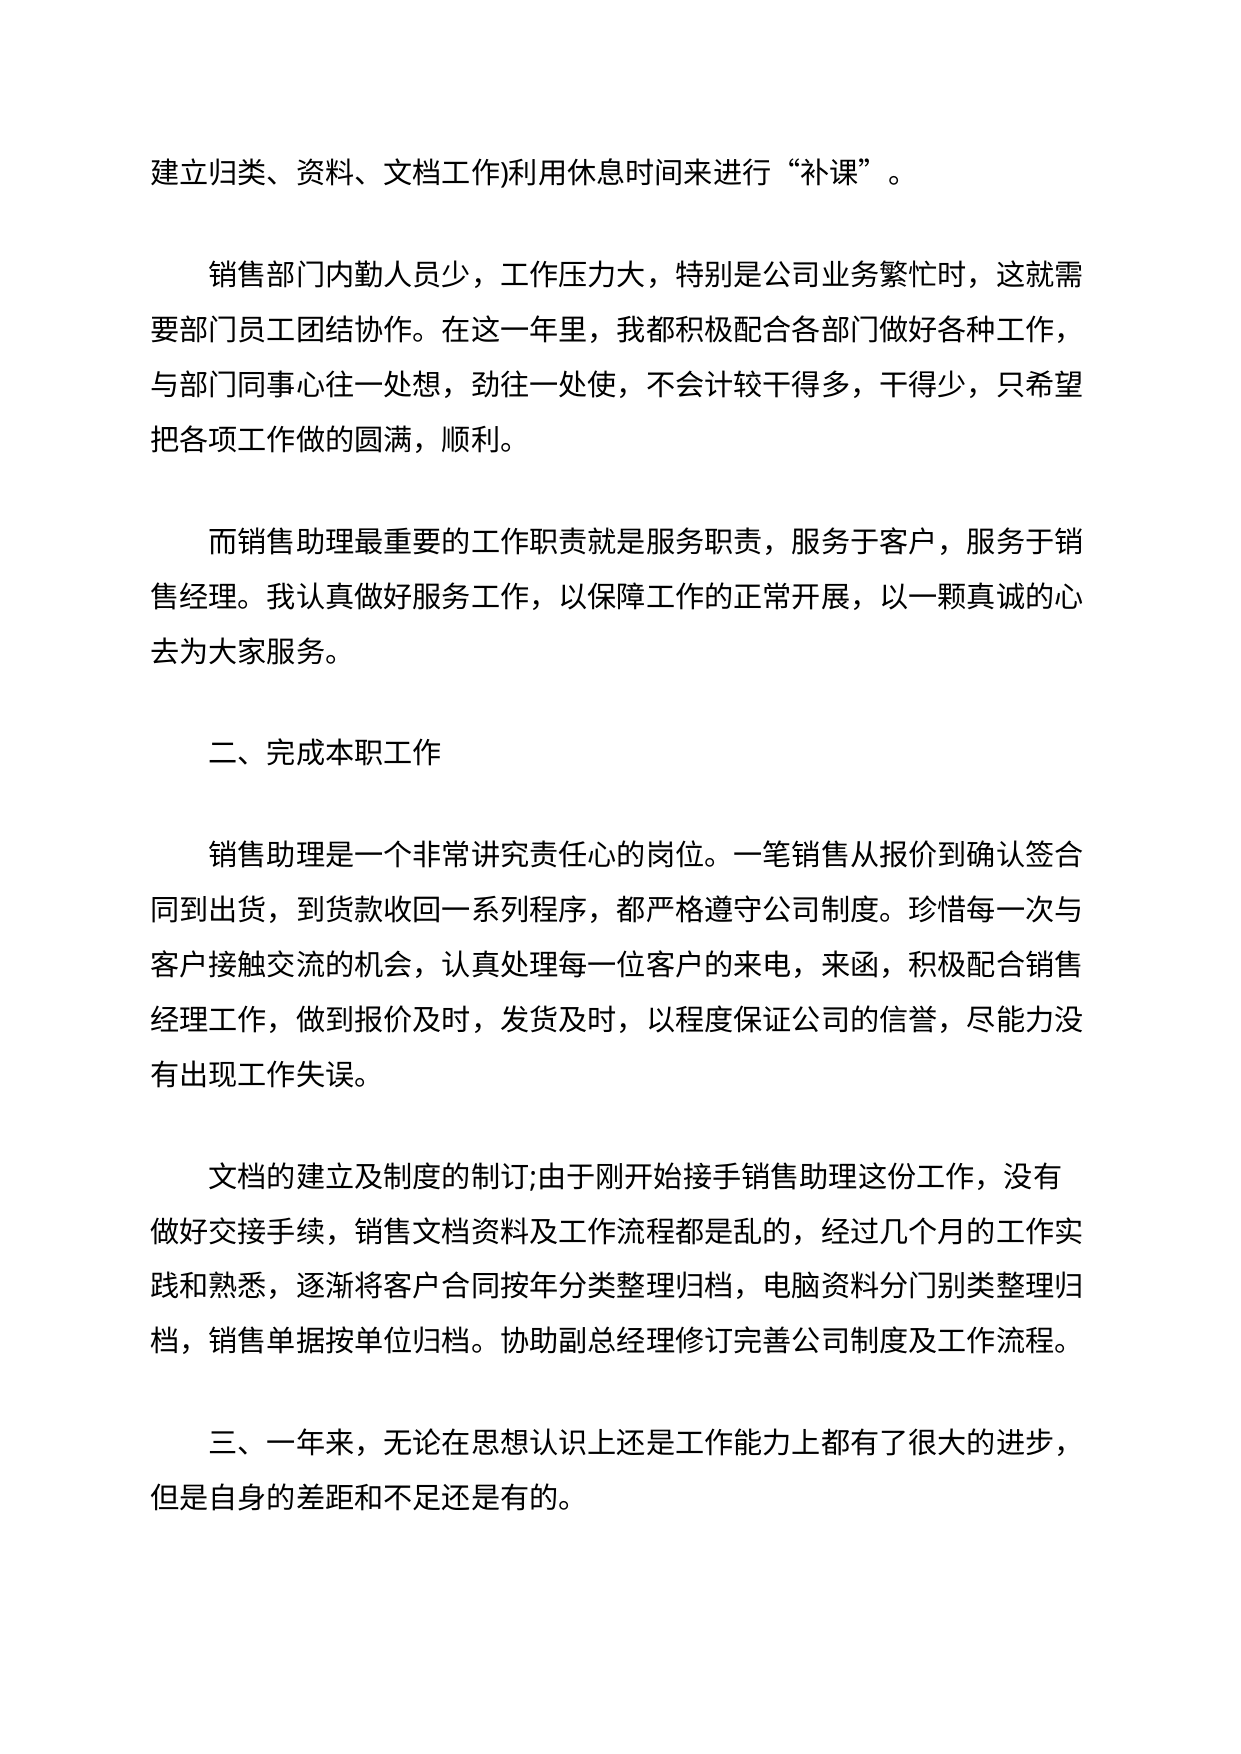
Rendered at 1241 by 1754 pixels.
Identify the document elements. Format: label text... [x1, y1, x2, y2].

text 销售部门内勤人员少，工作压力大，特别是公司业务繁忙时，这就需要部门员工团结协作。在这一年里，我都积极配合各部门做好各种工作，与部门同事心往一处想，劲往一处使，不会计较干得多，干得少，只希望把各项工作做的圆满，顺利。 [150, 252, 1090, 459]
text 文档的建立及制度的制订;由于刚开始接手销售助理这份工作，没有做好交接手续，销售文档资料及工作流程都是乱的，经过几个月的工作实践和熟悉，逐渐将客户合同按年分类整理归档，电脑资料分门别类整理归档，销售单据按单位归档。协助副总经理修订完善公司制度及工作流程。 [150, 1153, 1090, 1360]
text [150, 150, 1090, 192]
text 销售助理是一个非常讲究责任心的岗位。一笔销售从报价到确认签合同到出货，到货款收回一系列程序，都严格遵守公司制度。珍惜每一次与客户接触交流的机会，认真处理每一位客户的来电，来函，积极配合销售经理工作，做到报价及时，发货及时，以程度保证公司的信誉，尽能力没有出现工作失误。 [150, 832, 1090, 1094]
text 而销售助理最重要的工作职责就是服务职责，服务于客户，服务于销售经理。我认真做好服务工作，以保障工作的正常开展，以一颗真诚的心去为大家服务。 [150, 518, 1090, 671]
text 二、完成本职工作 [150, 730, 1090, 772]
text 三、一年来，无论在思想认识上还是工作能力上都有了很大的进步，但是自身的差距和不足还是有的。 [150, 1420, 1090, 1517]
